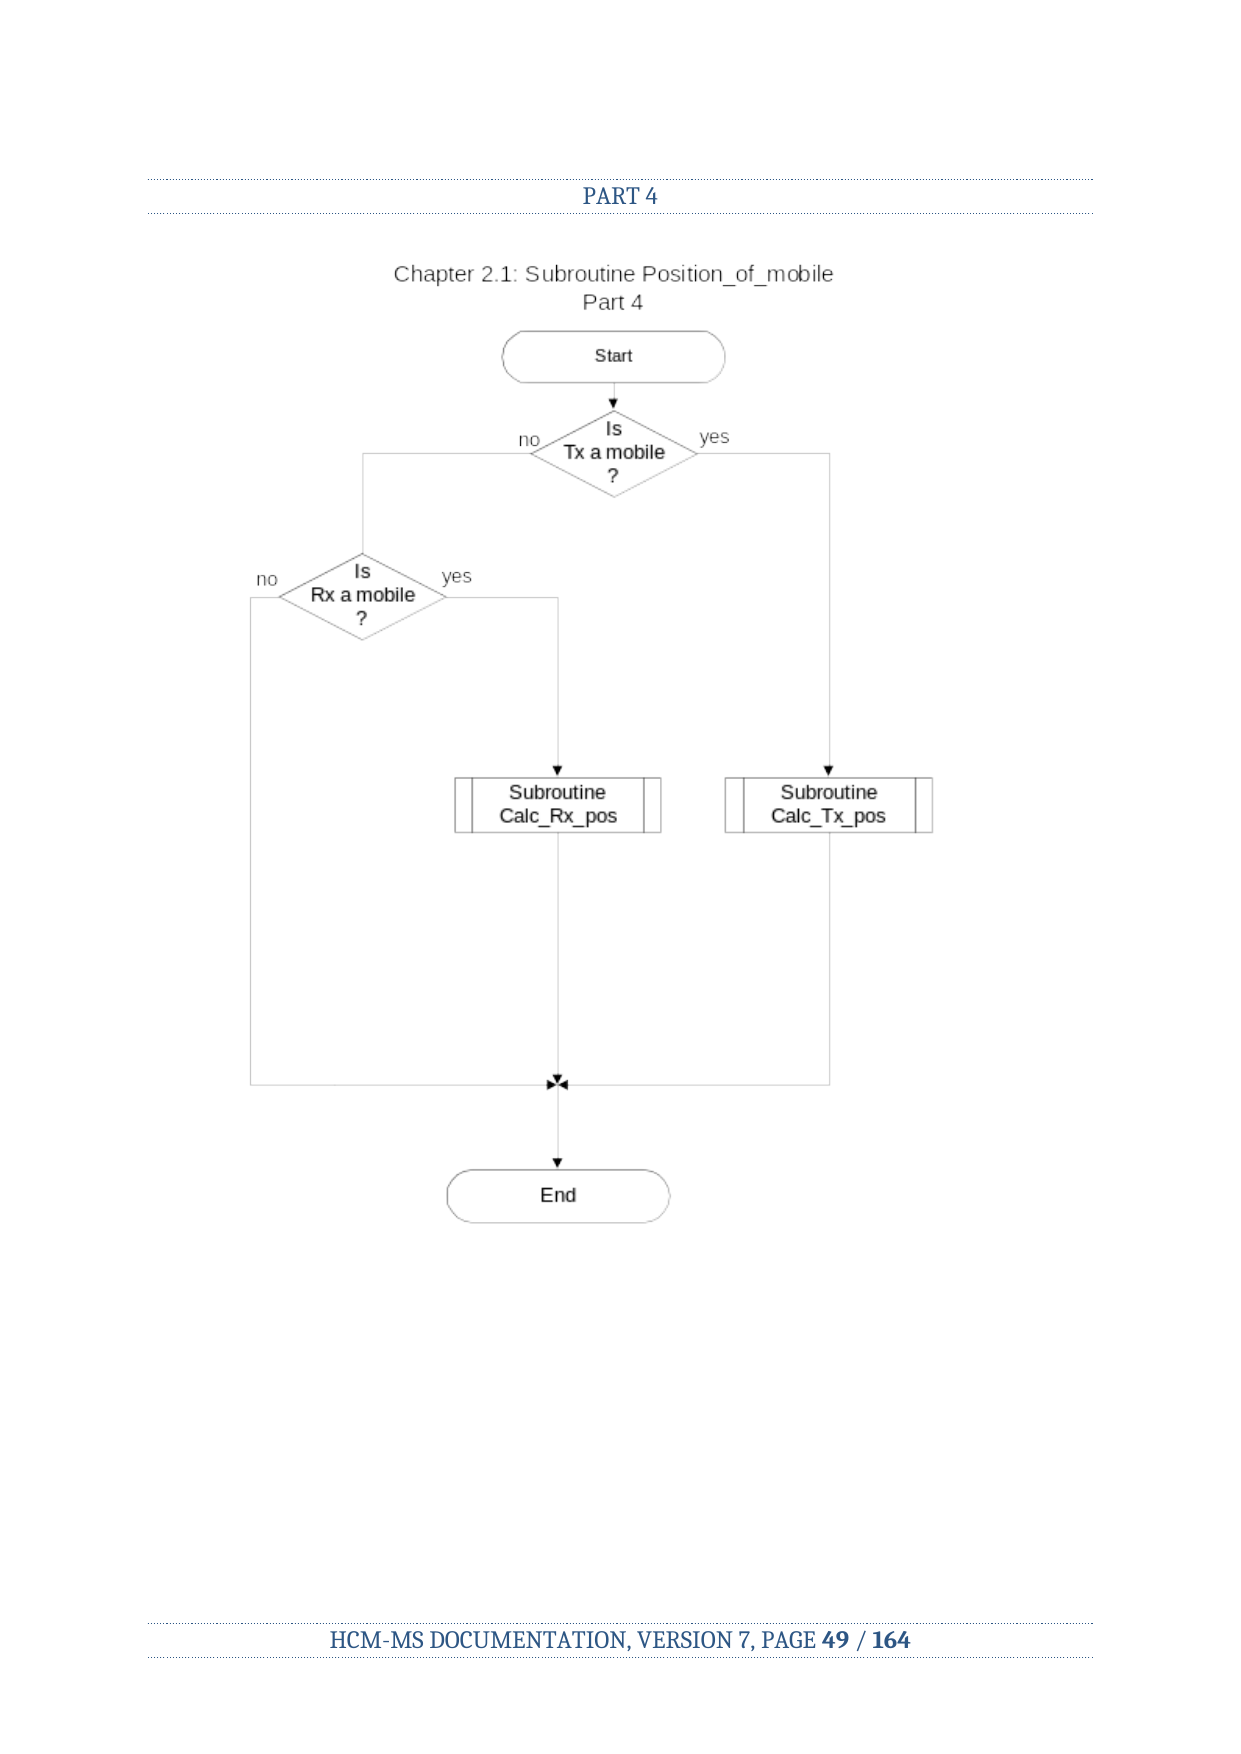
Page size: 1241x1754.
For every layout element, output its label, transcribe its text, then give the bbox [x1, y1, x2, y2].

subtitle Part 4 [148, 179, 1093, 214]
